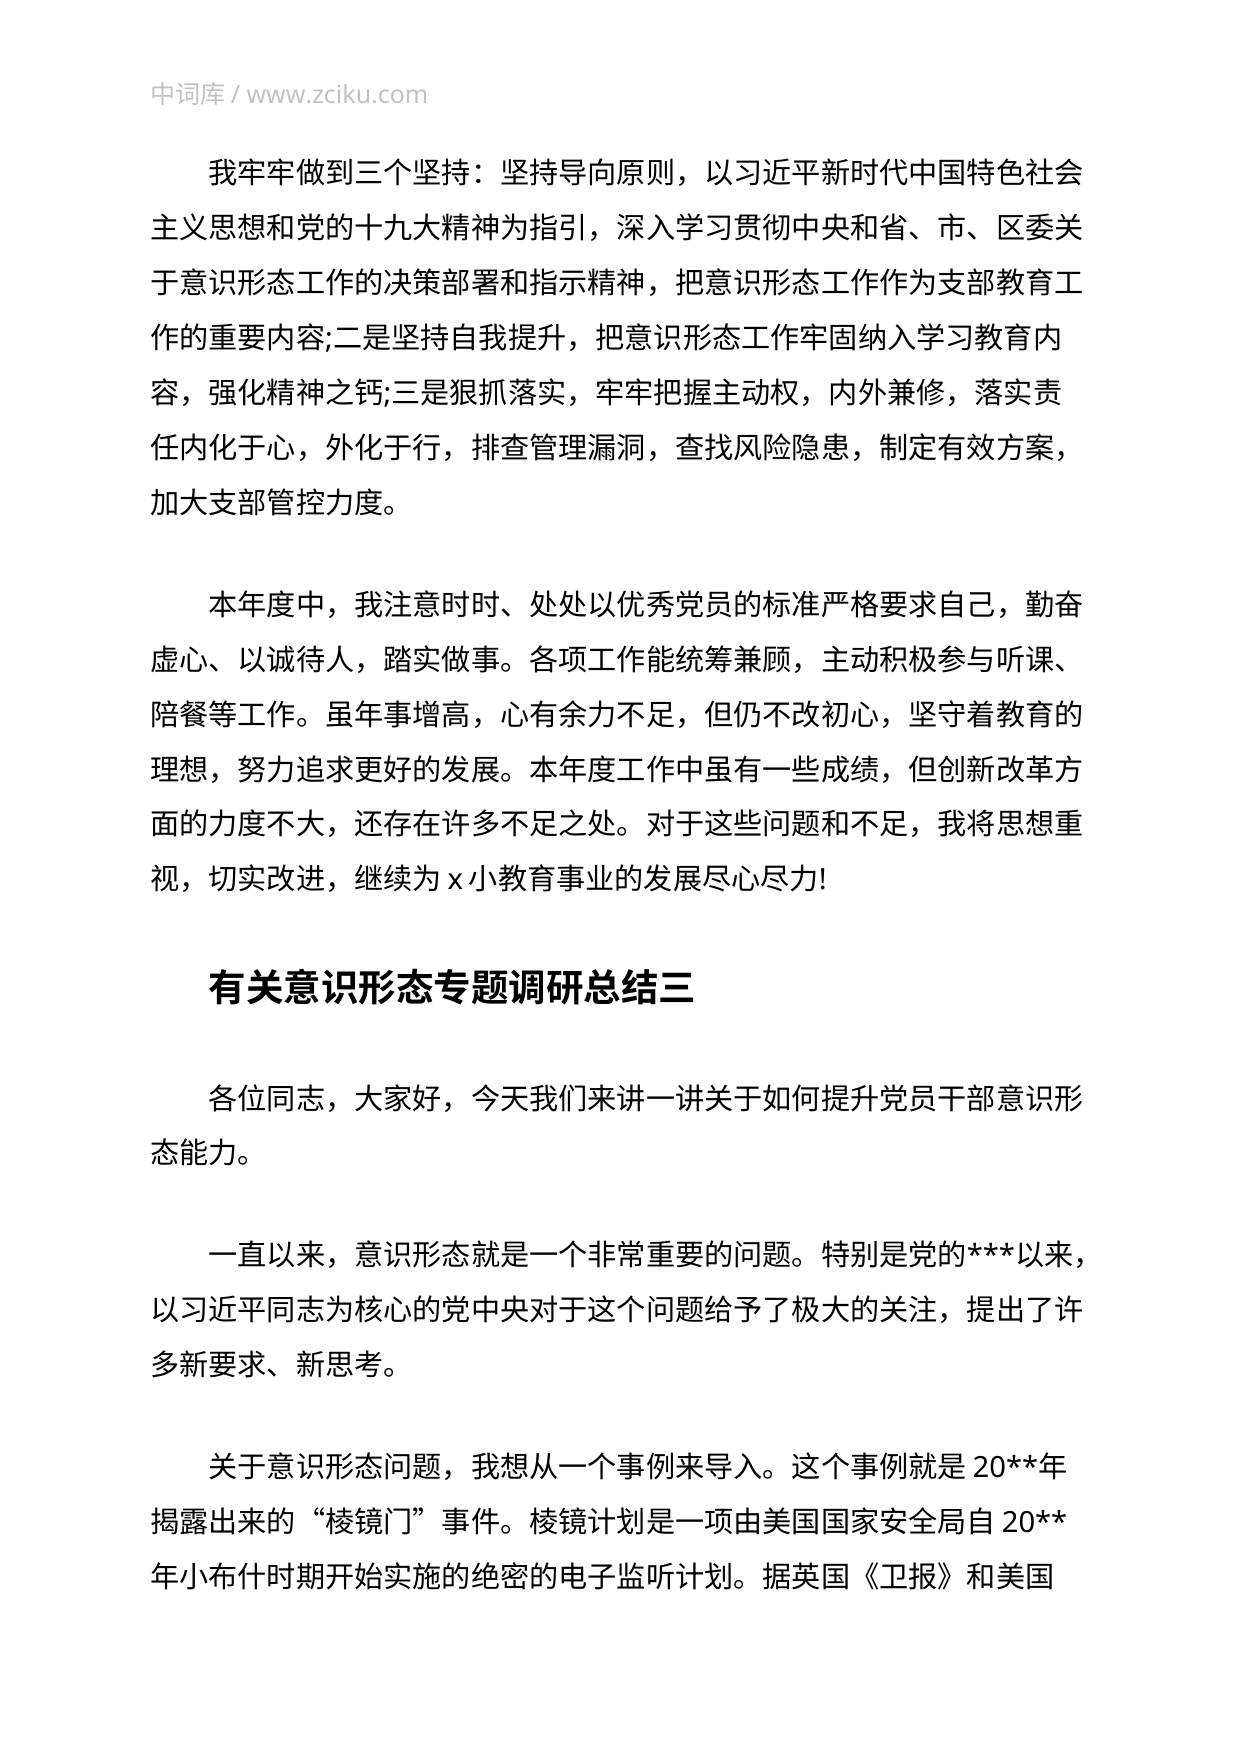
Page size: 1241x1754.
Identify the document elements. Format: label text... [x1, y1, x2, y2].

text 我牢牢做到三个坚持：坚持导向原则，以习近平新时代中国特色社会主义思想和党的十九大精神为指引，深入学习贯彻中央和省、市、区委关于意识形态工作的决策部署和指示精神，把意识形态工作作为支部教育工作的重要内容;二是坚持自我提升，把意识形态工作牢固纳入学习教育内容，强化精神之钙;三是狠抓落实，牢牢把握主动权，内外兼修，落实责任内化于心，外化于行，排查管理漏洞，查找风险隐患，制定有效方案，加大支部管控力度。 [150, 150, 1090, 522]
text 各位同志，大家好，今天我们来讲一讲关于如何提升党员干部意识形态能力。 [150, 1075, 1090, 1172]
text 一直以来，意识形态就是一个非常重要的问题。特别是党的***以来，以习近平同志为核心的党中央对于这个问题给予了极大的关注，提出了许多新要求、新思考。 [150, 1232, 1090, 1384]
text 有关意识形态专题调研总结三 [150, 958, 1090, 1012]
text 本年度中，我注意时时、处处以优秀党员的标准严格要求自己，勤奋虚心、以诚待人，踏实做事。各项工作能统筹兼顾，主动积极参与听课、陪餐等工作。虽年事增高，心有余力不足，但仍不改初心，坚守着教育的理想，努力追求更好的发展。本年度工作中虽有一些成绩，但创新改革方面的力度不大，还存在许多不足之处。对于这些问题和不足，我将思想重视，切实改进，继续为x小教育事业的发展尽心尽力! [150, 581, 1090, 898]
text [150, 1443, 1090, 1596]
